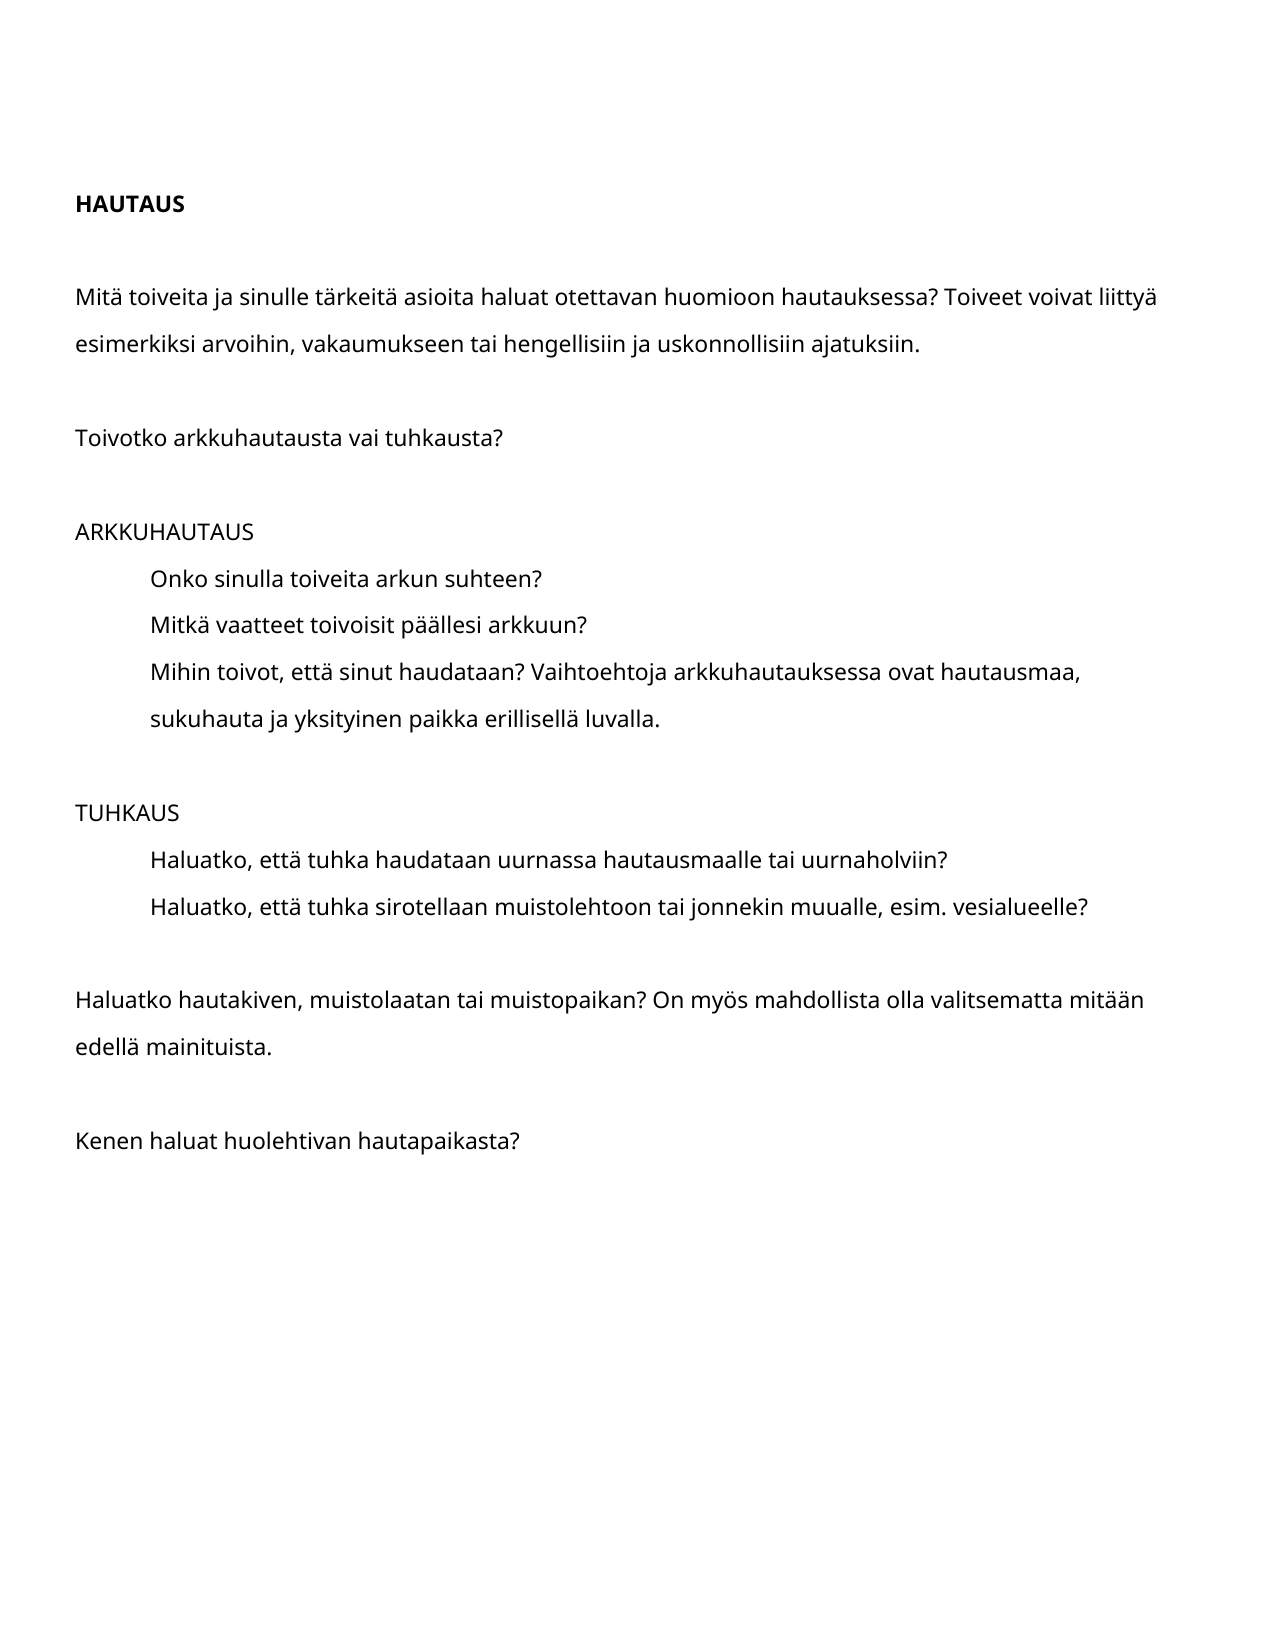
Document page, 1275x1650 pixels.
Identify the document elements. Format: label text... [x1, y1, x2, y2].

text Haluatko, että tuhka haudataan uurnassa hautausmaalle tai uurnaholviin? [75, 844, 1200, 875]
text Mitkä vaatteet toivoisit päällesi arkkuun? [75, 609, 1200, 641]
text TUHKAUS [75, 797, 1200, 828]
text Haluatko hautakiven, muistolaatan tai muistopaikan? On myös mahdollista olla valitsematta mitään edellä mainituista. [75, 984, 1200, 1062]
text Hautaus [75, 187, 1200, 219]
text Mitä toiveita ja sinulle tärkeitä asioita haluat otettavan huomioon hautauksessa? Toiveet voivat liittyä esimerkiksi arvoihin, vakaumukseen tai hengellisiin ja uskonnollisiin ajatuksiin. [75, 281, 1200, 359]
text Haluatko, että tuhka sirotellaan muistolehtoon tai jonnekin muualle, esim. vesialueelle? [75, 891, 1200, 922]
text ARKKUHAUTAUS [75, 516, 1200, 547]
text Onko sinulla toiveita arkun suhteen? [75, 562, 1200, 594]
text Toivotko arkkuhautausta vai tuhkausta? [75, 422, 1200, 453]
text Mihin toivot, että sinut haudataan? Vaihtoehtoja arkkuhautauksessa ovat hautausmaa, sukuhauta ja yksityinen paikka erillisellä luvalla. [75, 656, 1200, 734]
text Kenen haluat huolehtivan hautapaikasta? [75, 1125, 1200, 1156]
